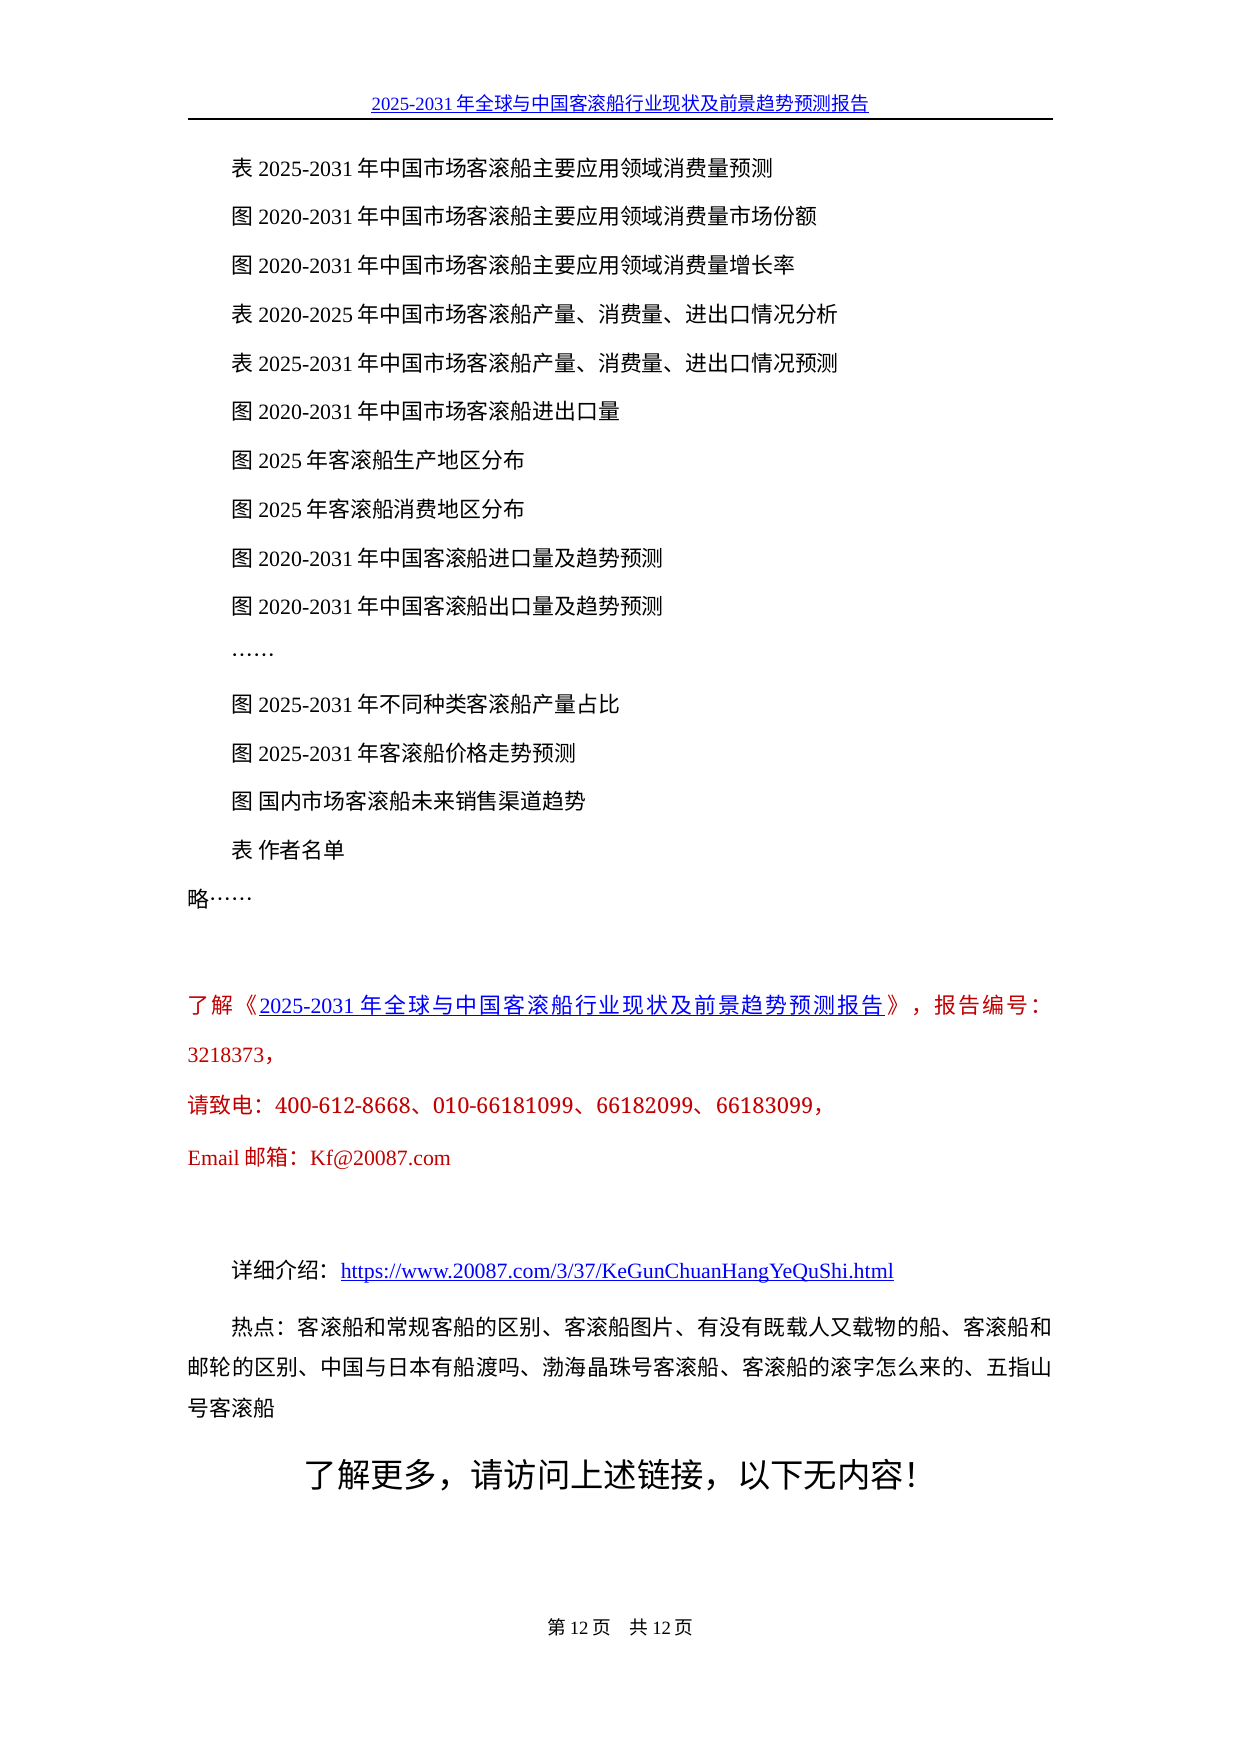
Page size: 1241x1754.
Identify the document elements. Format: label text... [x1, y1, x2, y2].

text Email邮箱：Kf@20087.com [187, 1140, 1053, 1172]
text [187, 150, 1053, 914]
text 了解《2025-2031年全球与中国客滚船行业现状及前景趋势预测报告》，报告编号：3218373， [187, 988, 1053, 1069]
text 热点：客滚船和常规客船的区别、客滚船图片、有没有既载人又载物的船、客滚船和邮轮的区别、中国与日本有船渡吗、渤海晶珠号客滚船、客滚船的滚字怎么来的、五指山号客滚船 [187, 1309, 1053, 1423]
title 了解更多，请访问上述链接，以下无内容！ [187, 1441, 1053, 1506]
text 请致电：400-612-8668、010-66181099、66182099、66183099， [187, 1088, 1053, 1121]
text 详细介绍：https://www.20087.com/3/37/KeGunChuanHangYeQuShi.html [187, 1253, 1053, 1285]
